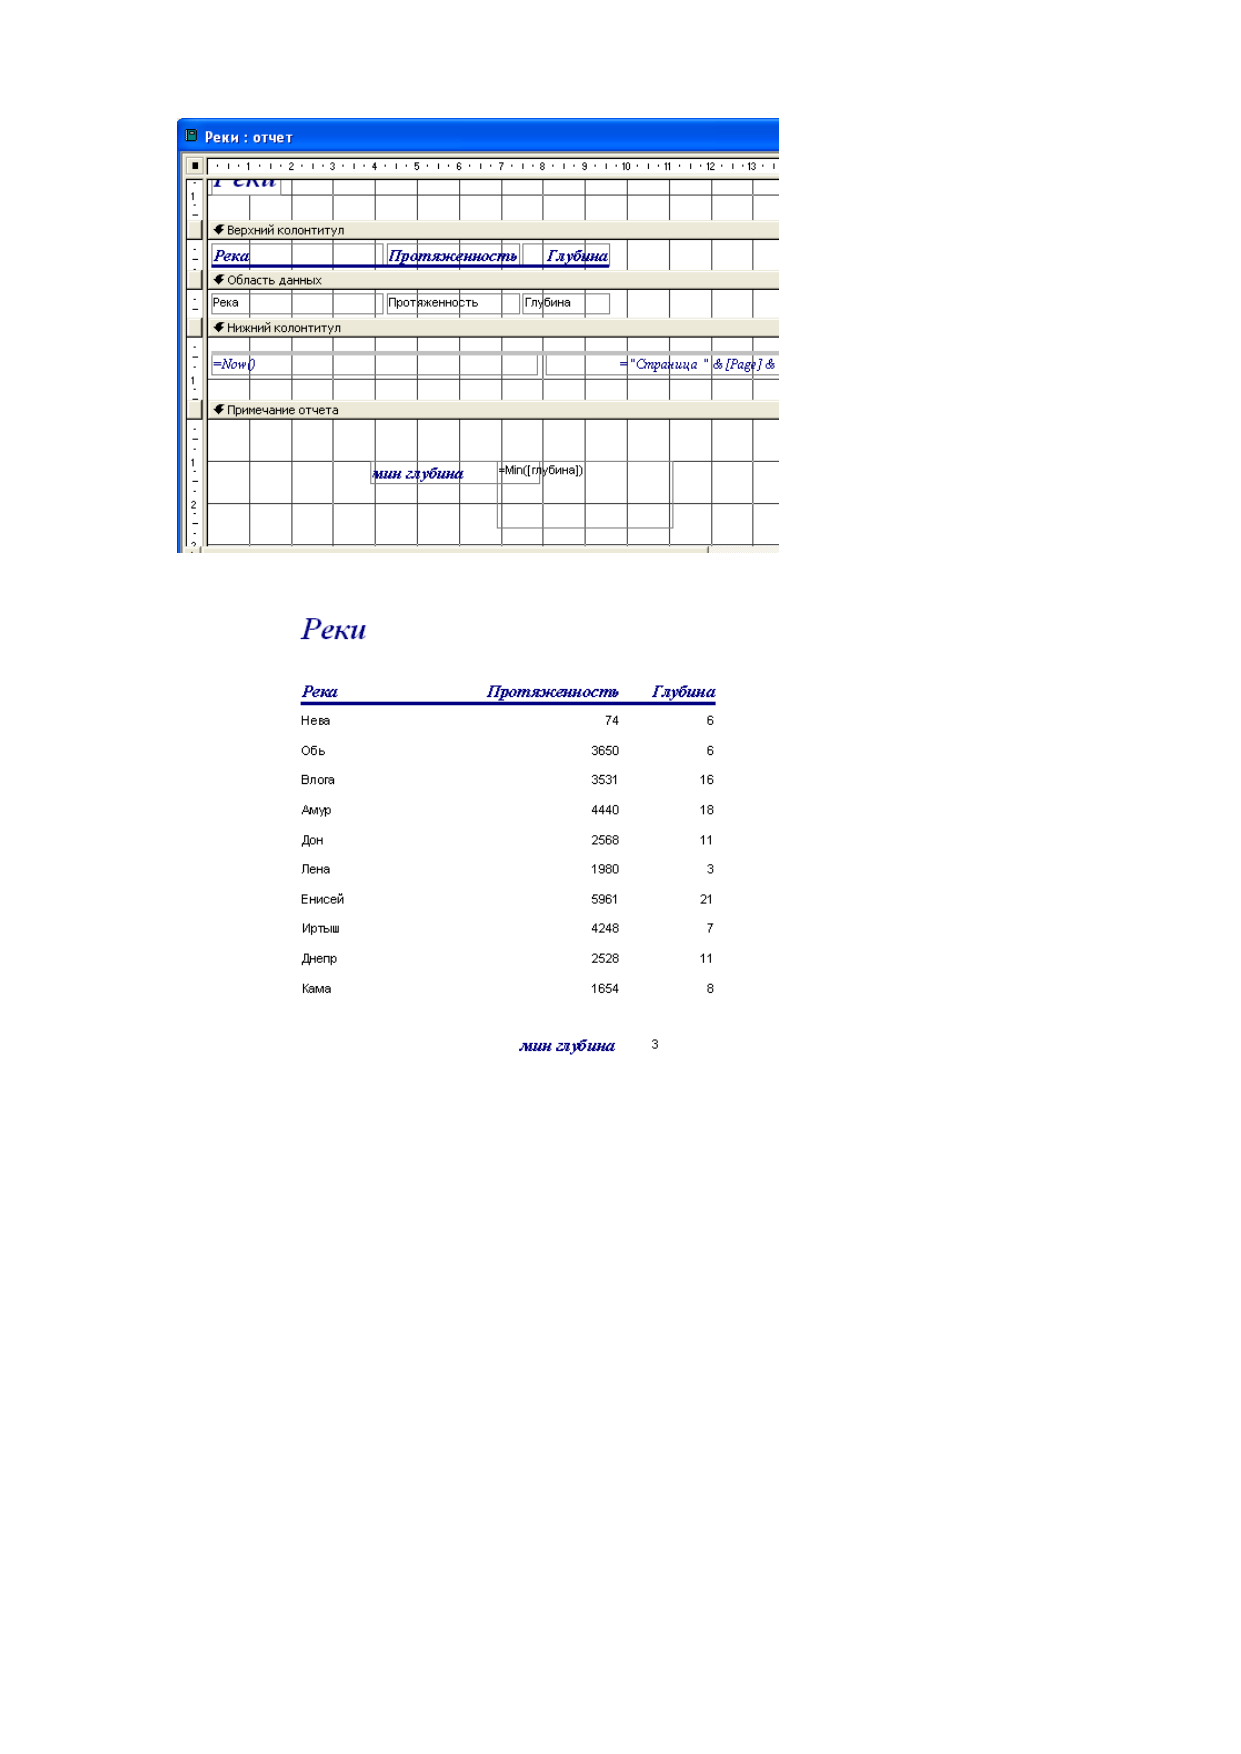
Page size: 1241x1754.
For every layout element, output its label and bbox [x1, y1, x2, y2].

picture [251, 602, 859, 1166]
picture [177, 118, 779, 553]
